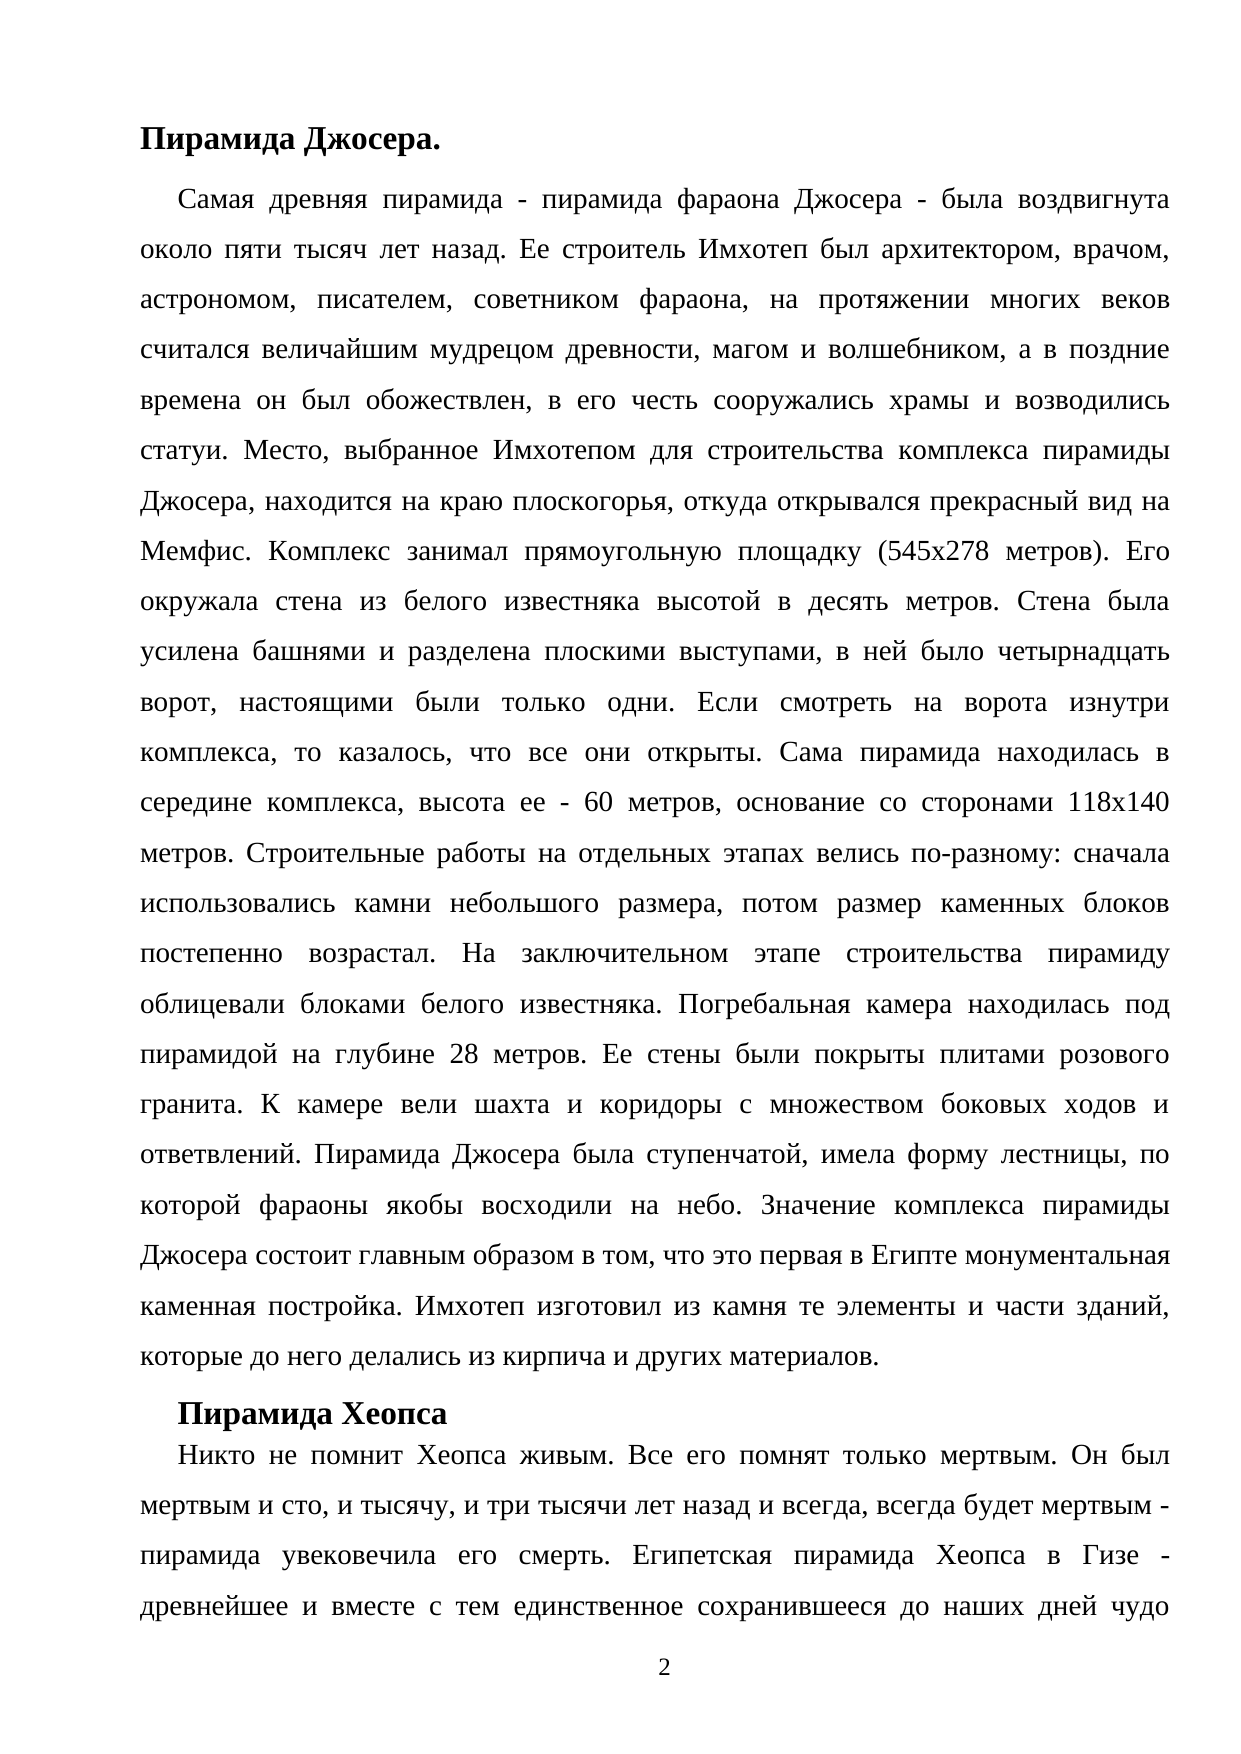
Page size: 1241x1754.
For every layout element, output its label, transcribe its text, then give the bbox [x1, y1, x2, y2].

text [140, 1437, 1171, 1621]
subtitle Пирамида Хеопса [177, 1393, 1152, 1432]
text Самая древняя пирамида - пирамида фараона Джосера - была воздвигнута около пяти тысяч лет назад. Ее строитель Имхотеп был архитектором, врачом, астрономом, писателем, советником фараона, на протяжении многих веков считался величайшим мудрецом древности, магом и волшебником, а в поздние времена он был обожествлен, в его честь сооружались храмы и возводились статуи. Место, выбранное Имхотепом для строительства комплекса пирамиды Джосера, находится на краю плоскогорья, откуда открывался прекрасный вид на Мемфис. Комплекс занимал прямоугольную площадку (545х278 метров). Его окружала стена из белого известняка высотой в десять метров. Стена была усилена башнями и разделена плоскими выступами, в ней было четырнадцать ворот, настоящими были только одни. Если смотреть на ворота изнутри комплекса, то казалось, что все они открыты. Сама пирамида находилась в середине комплекса, высота ее - 60 метров, основание со сторонами 118х140 метров. Строительные работы на отдельных этапах велись по-разному: сначала использовались камни небольшого размера, потом размер каменных блоков постепенно возрастал. На заключительном этапе строительства пирамиду облицевали блоками белого известняка. Погребальная камера находилась под пирамидой на глубине 28 метров. Ее стены были покрыты плитами розового гранита. К камере вели шахта и коридоры с множеством боковых ходов и ответвлений. Пирамида Джосера была ступенчатой, имела форму лестницы, по которой фараоны якобы восходили на небо. Значение комплекса пирамиды Джосера состоит главным образом в том, что это первая в Египте монументальная каменная постройка. Имхотеп изготовил из камня те элементы и части зданий, которые до него делались из кирпича и других материалов. [140, 181, 1171, 1371]
text Пирамида Джосера. [140, 118, 1152, 156]
